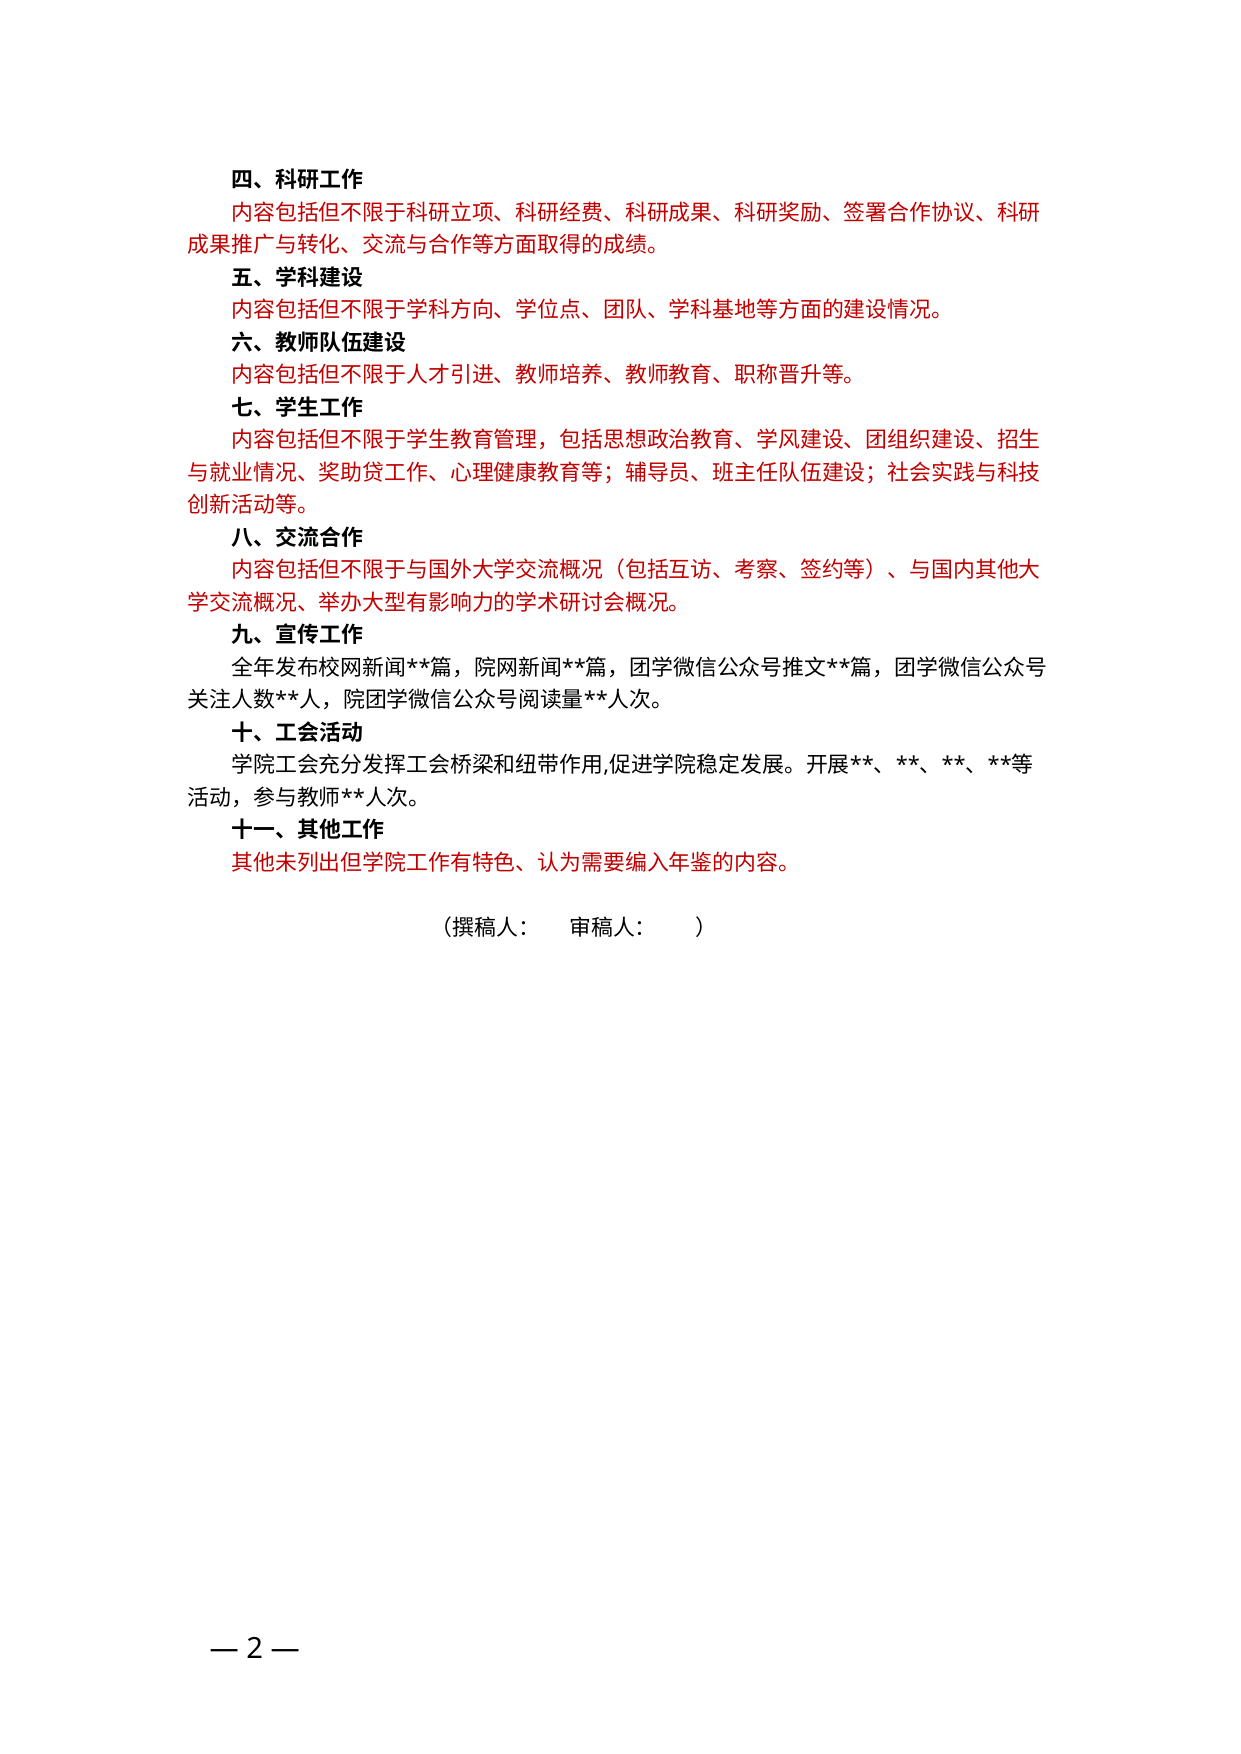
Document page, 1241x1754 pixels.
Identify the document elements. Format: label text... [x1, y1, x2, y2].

list 八、交流合作 [187, 519, 1053, 552]
list 内容包括但不限于学生教育管理，包括思想政治教育、学风建设、团组织建设、招生与就业情况、奖助贷工作、心理健康教育等；辅导员、班主任队伍建设；社会实践与科技创新活动等。 [187, 422, 1053, 519]
list 五、学科建设 [187, 259, 1053, 292]
list 内容包括但不限于人才引进、教师培养、教师教育、职称晋升等。 [187, 357, 1053, 389]
list 十一、其他工作 [187, 812, 1053, 844]
list 十、工会活动 [187, 714, 1053, 747]
list 六、教师队伍建设 [187, 324, 1053, 357]
text （撰稿人： 审稿人： ） [187, 909, 1053, 942]
list 全年发布校网新闻**篇，院网新闻**篇，团学微信公众号推文**篇，团学微信公众号关注人数**人，院团学微信公众号阅读量**人次。 [187, 649, 1053, 714]
list 四、科研工作 [187, 162, 1053, 194]
list 内容包括但不限于科研立项、科研经费、科研成果、科研奖励、签署合作协议、科研成果推广与转化、交流与合作等方面取得的成绩。 [187, 194, 1053, 259]
text 其他未列出但学院工作有特色、认为需要编入年鉴的内容。 [187, 844, 1053, 877]
list 学院工会充分发挥工会桥梁和纽带作用,促进学院稳定发展。开展**、**、**、**等活动，参与教师**人次。 [187, 747, 1053, 812]
list 七、学生工作 [187, 389, 1053, 422]
list 九、宣传工作 [187, 617, 1053, 649]
list 内容包括但不限于与国外大学交流概况（包括互访、考察、签约等）、与国内其他大学交流概况、举办大型有影响力的学术研讨会概况。 [187, 552, 1053, 617]
list 内容包括但不限于学科方向、学位点、团队、学科基地等方面的建设情况。 [187, 292, 1053, 324]
